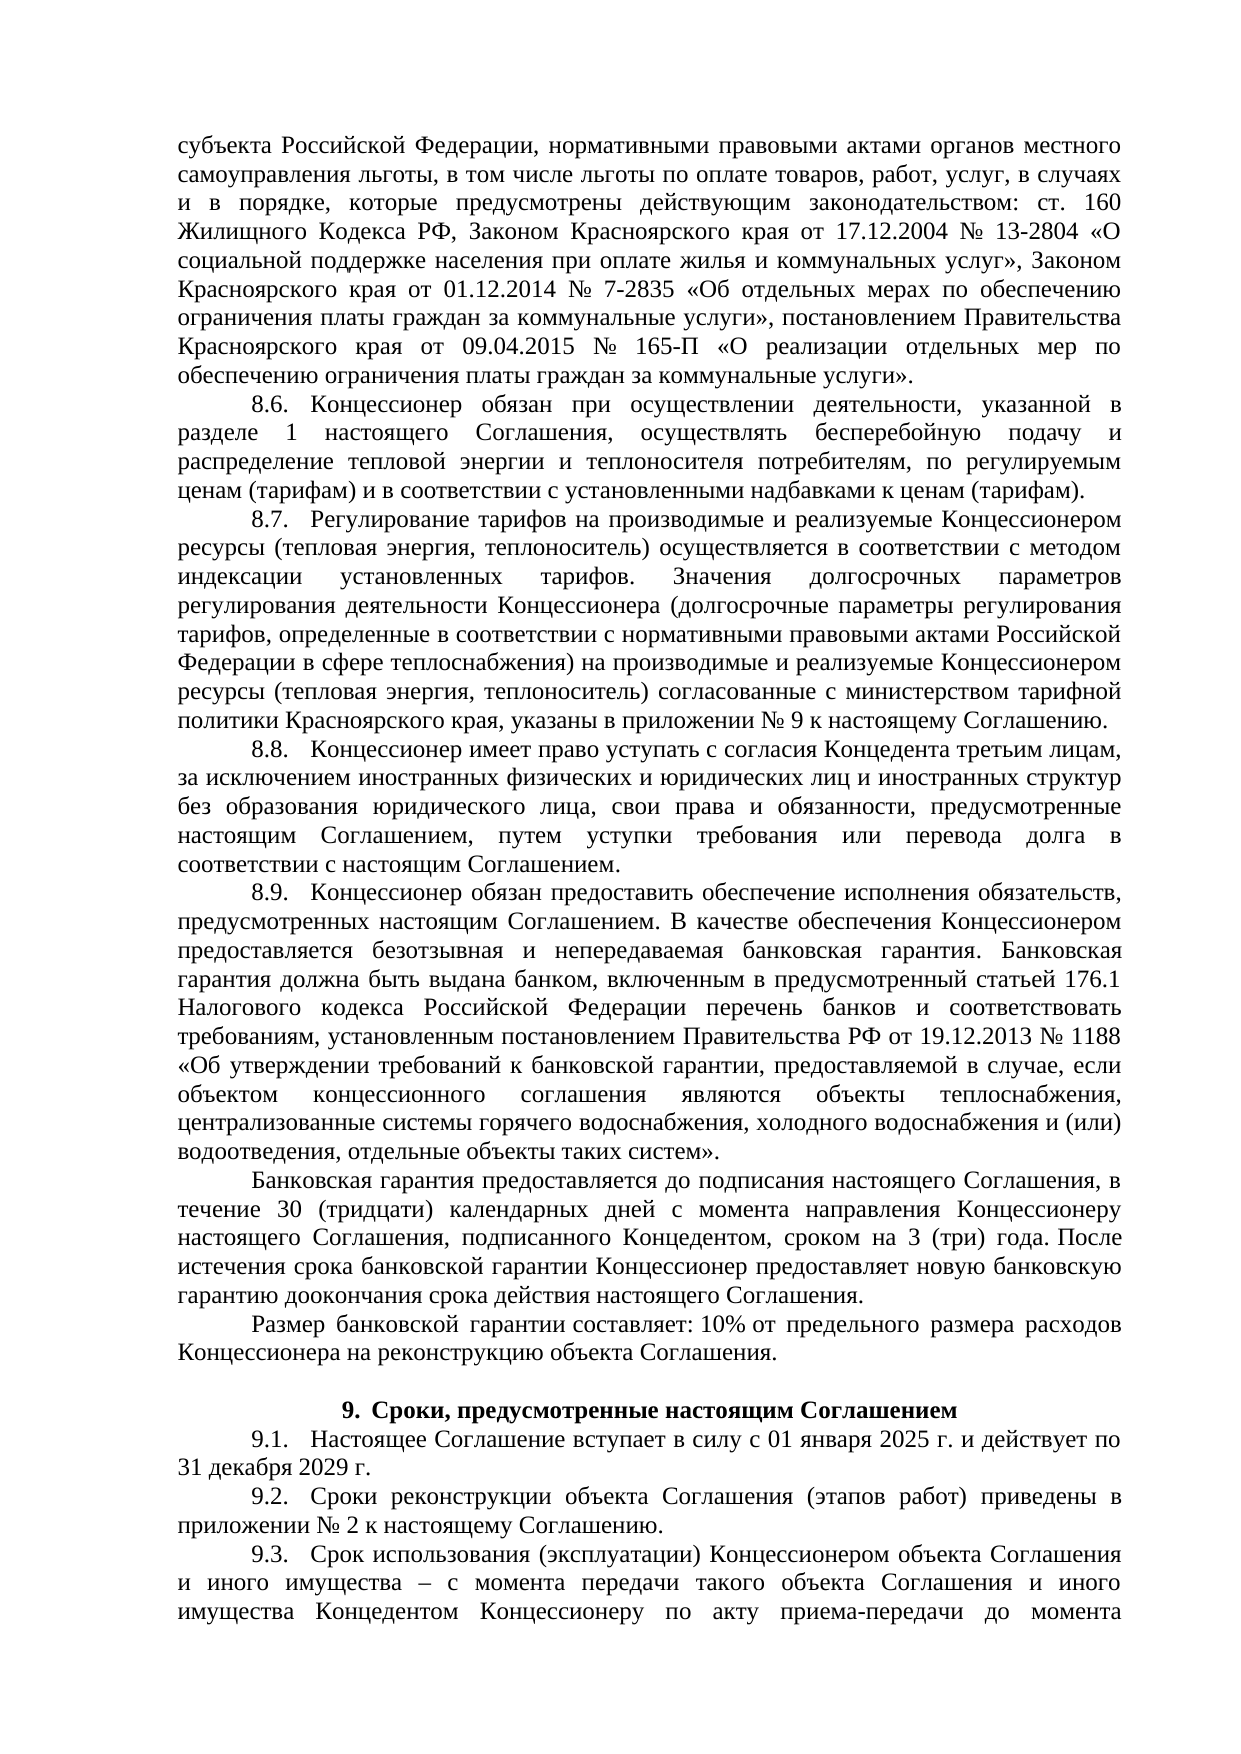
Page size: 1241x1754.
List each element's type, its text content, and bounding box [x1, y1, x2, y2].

text Размер банковской гарантии составляет: 10% от предельного размера расходов Концессионера на реконструкцию объекта Соглашения. [177, 1309, 1122, 1366]
list Регулирование тарифов на производимые и реализуемые Концессионером ресурсы (тепловая энергия, теплоноситель) осуществляется в соответствии с методом индексации установленных тарифов. Значения долгосрочных параметров регулирования деятельности Концессионера (долгосрочные параметры регулирования тарифов, определенные в соответствии с нормативными правовыми актами Российской Федерации в сфере теплоснабжения) на производимые и реализуемые Концессионером ресурсы (тепловая энергия, теплоноситель) согласованные с министерством тарифной политики Красноярского края, указаны в приложении № 9 к настоящему Соглашению. [177, 504, 1122, 734]
list Концессионер имеет право уступать с согласия Концедента третьим лицам, за исключением иностранных физических и юридических лиц и иностранных структур без образования юридического лица, свои права и обязанности, предусмотренные настоящим Соглашением, путем уступки требования или перевода долга в соответствии с настоящим Соглашением. [177, 734, 1122, 877]
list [177, 1539, 1122, 1625]
list Сроки реконструкции объекта Соглашения (этапов работ) приведены в приложении № 2 к настоящему Соглашению. [177, 1481, 1122, 1539]
list Сроки, предусмотренные настоящим Соглашением [177, 1395, 1122, 1424]
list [177, 130, 1122, 389]
list Концессионер обязан при осуществлении деятельности, указанной в разделе 1 настоящего Соглашения, осуществлять бесперебойную подачу и распределение тепловой энергии и теплоносителя потребителям, по регулируемым ценам (тарифам) и в соответствии с установленными надбавками к ценам (тарифам). [177, 389, 1122, 504]
list Настоящее Соглашение вступает в силу с 01 января 2025 г. и действует по 31 декабря 2029 г. [177, 1424, 1122, 1481]
text Банковская гарантия предоставляется до подписания настоящего Соглашения, в течение 30 (тридцати) календарных дней с момента направления Концессионеру настоящего Соглашения, подписанного Концедентом, сроком на 3 (три) года. После истечения срока банковской гарантии Концессионер предоставляет новую банковскую гарантию доокончания срока действия настоящего Соглашения. [177, 1165, 1122, 1309]
list Концессионер обязан предоставить обеспечение исполнения обязательств, предусмотренных настоящим Соглашением. В качестве обеспечения Концессионером предоставляется безотзывная и непередаваемая банковская гарантия. Банковская гарантия должна быть выдана банком, включенным в предусмотренный статьей 176.1 Налогового кодекса Российской Федерации перечень банков и соответствовать требованиям, установленным постановлением Правительства РФ от 19.12.2013 № 1188 «Об утверждении требований к банковской гарантии, предоставляемой в случае, если объектом концессионного соглашения являются объекты теплоснабжения, централизованные системы горячего водоснабжения, холодного водоснабжения и (или) водоотведения, отдельные объекты таких систем». [177, 877, 1122, 1165]
